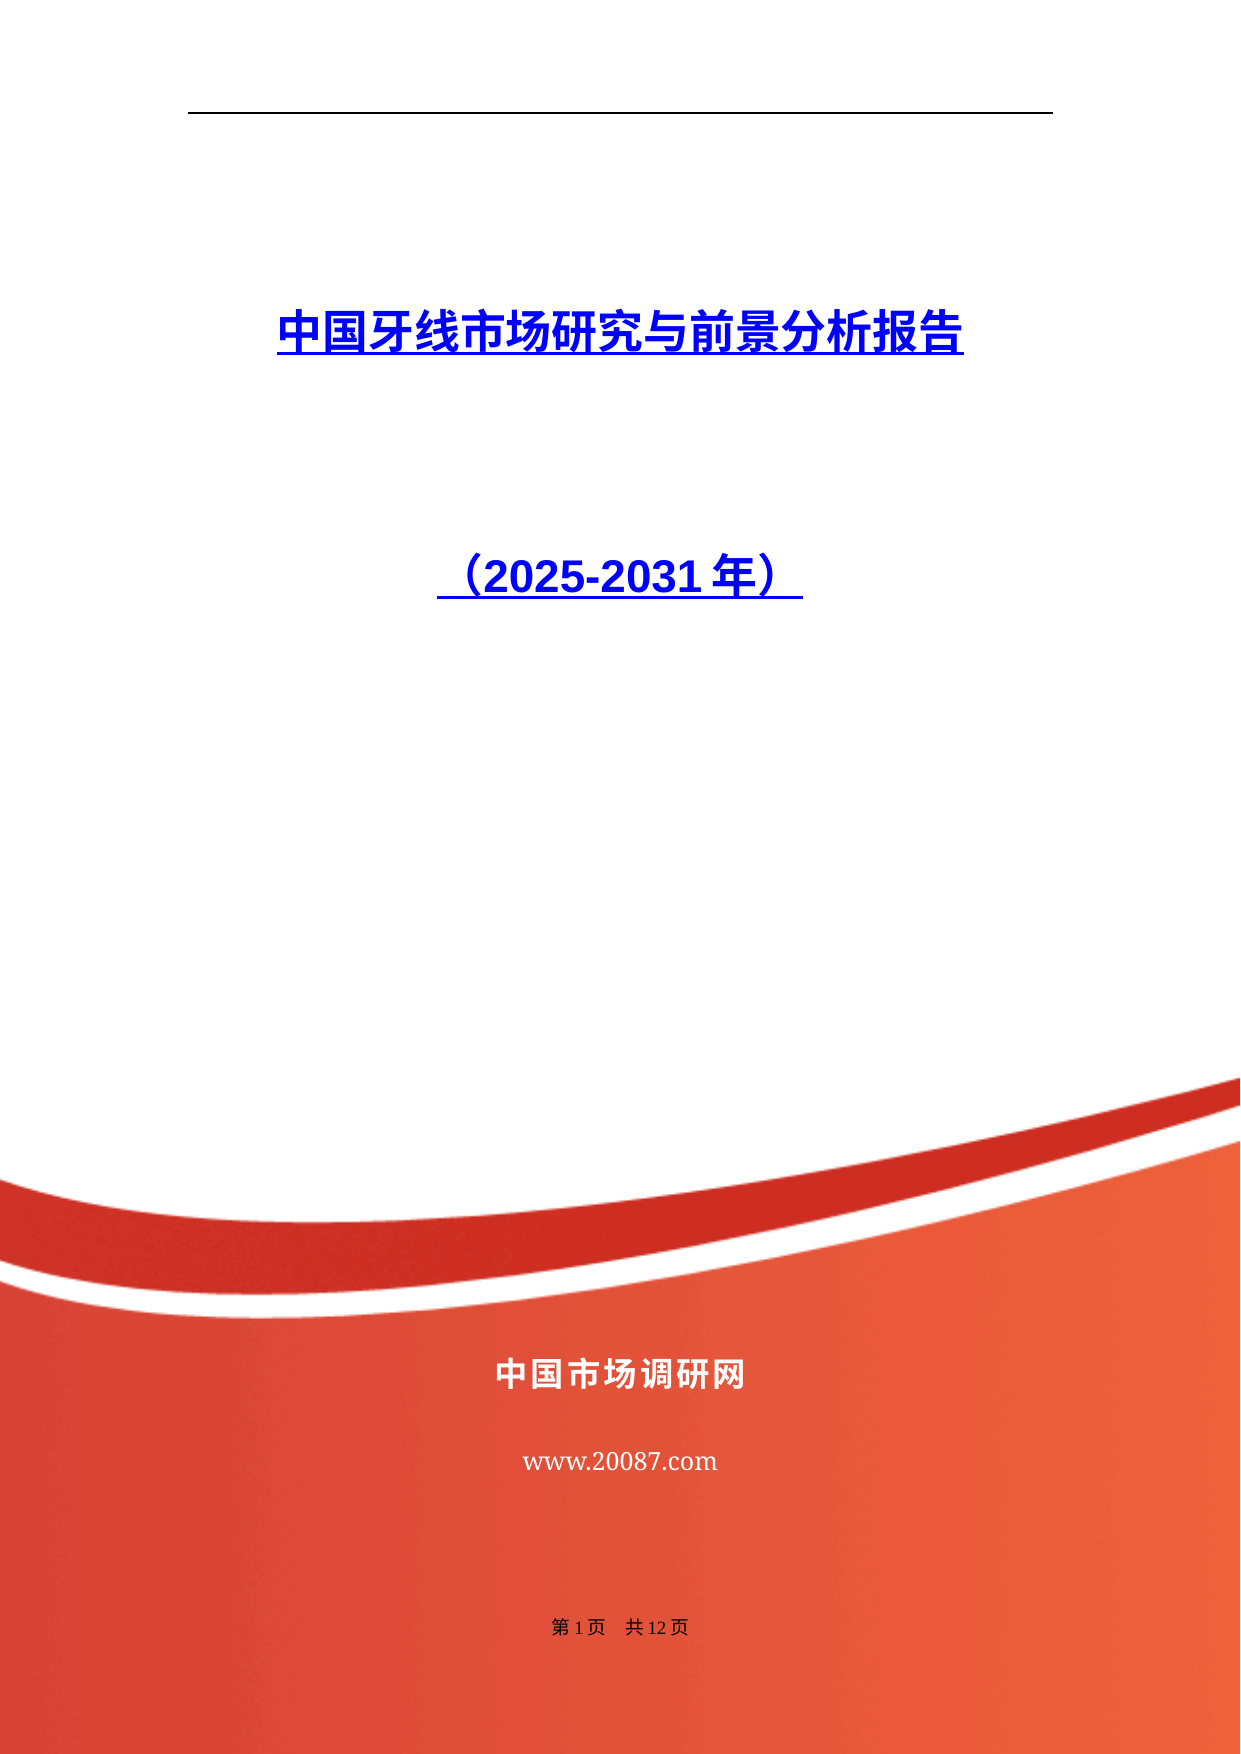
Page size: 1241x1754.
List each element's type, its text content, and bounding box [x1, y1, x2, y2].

text www.20087.com [187, 1428, 1053, 1493]
subtitle 中国市场调研网 [187, 1339, 1053, 1404]
picture [0, 1006, 1241, 1754]
table_header 中国牙线市场研究与前景分析报告（2025-2031年） [188, 207, 1053, 773]
